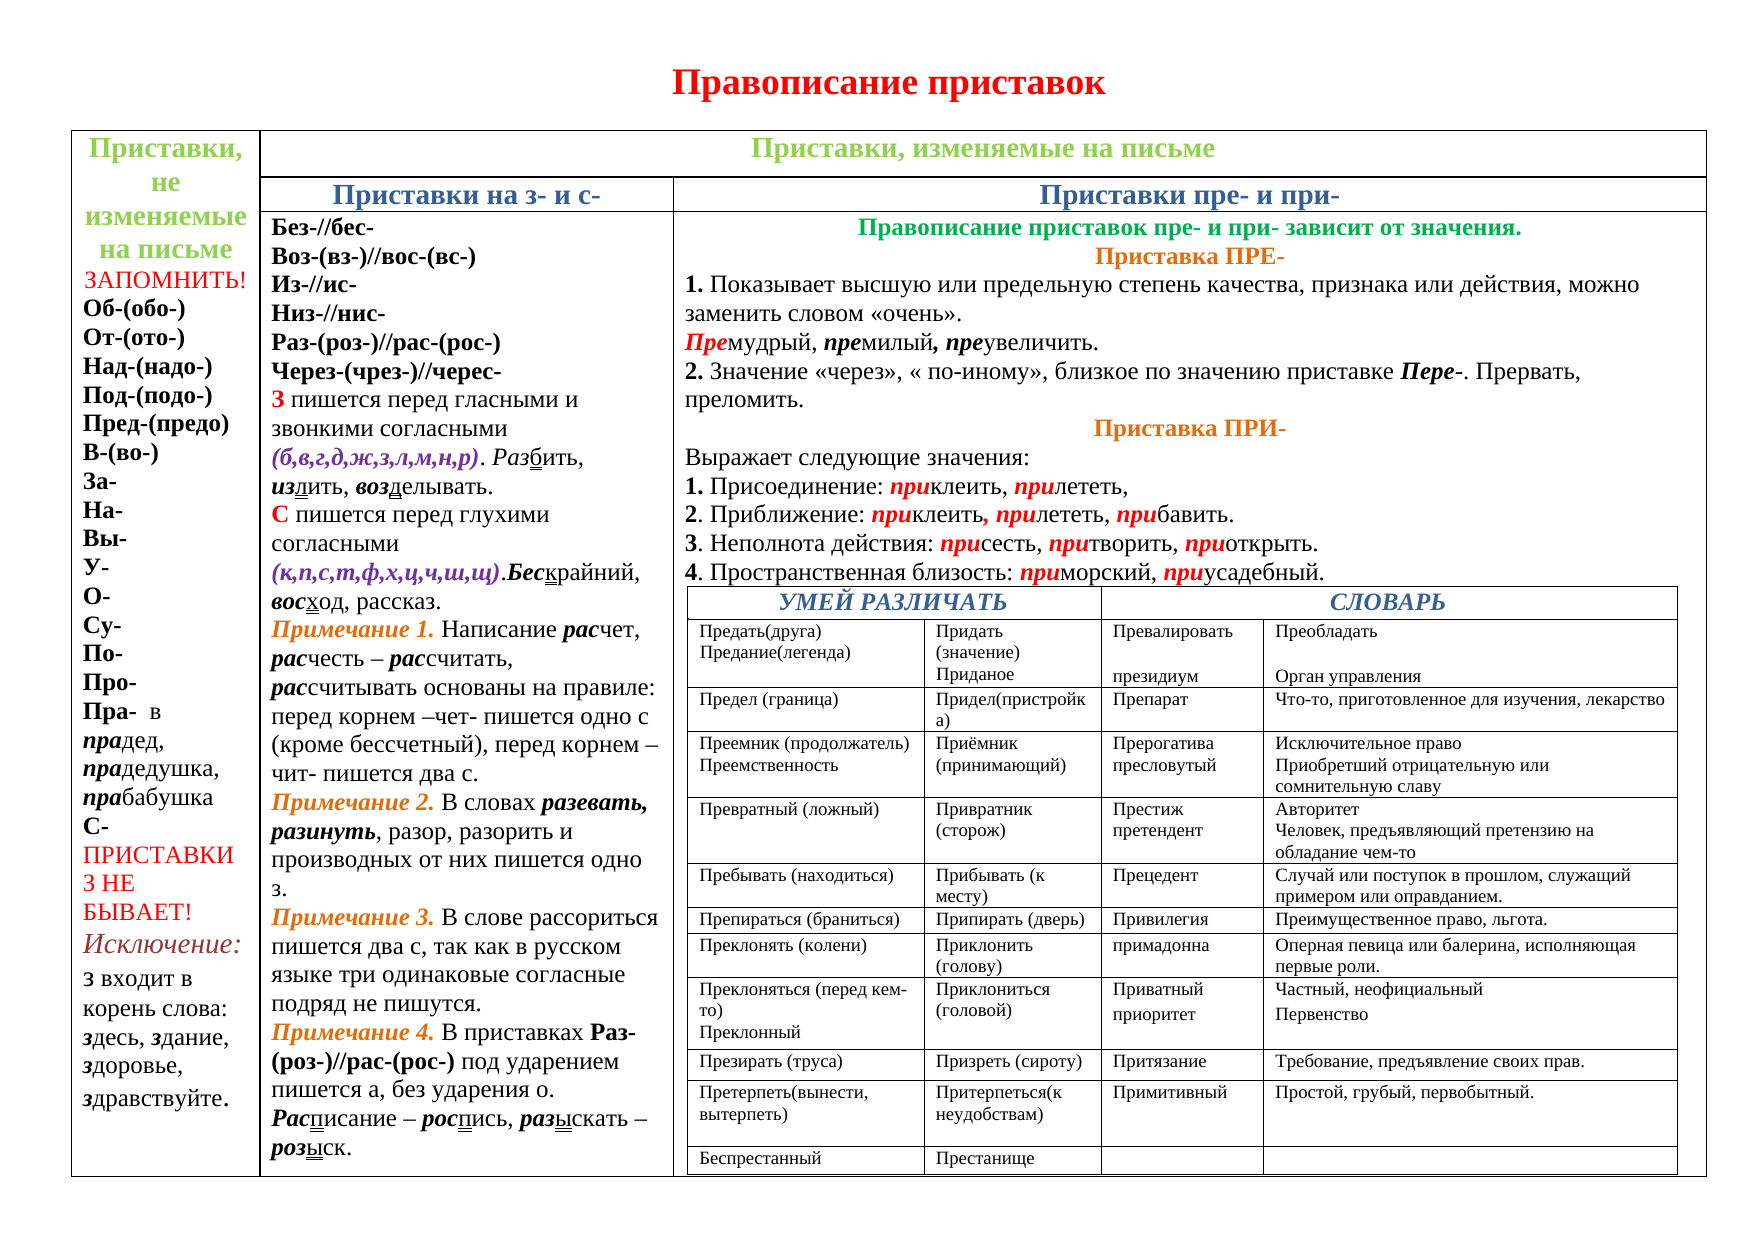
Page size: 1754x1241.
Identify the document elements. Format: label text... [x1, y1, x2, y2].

table_cell Правописание приставок пре- и при- зависит от значения. Приставка ПРЕ- 1. Показывает высшую или предельную степень качества, признака или действия, можно заменить словом «очень». Премудрый, премилый, преувеличить. 2. Значение «через», « по-иному», близкое по значению приставке Пере - . Прервать, преломить. Приставка ПРИ- Выражает следующие значения: 1. Присоединение: приклеить, прилететь, 2. Приближение: приклеить, прилететь, прибавить. 3. Неполнота действия: присесть, притворить, приоткрыть. 4. Пространственная близость: приморский, приусадебный. [674, 212, 1706, 1176]
table_cell Приставки на з- и с- [261, 178, 673, 211]
table_cell Приставки пре- и при- [674, 178, 1706, 211]
table_cell Без-//бес- Воз-(вз-)//вос-(вс-) Из-//ис- Низ-//нис- Раз-(роз-)//рас-(рос-) Через-(чрез-)//черес- З пишется перед гласными и звонкими согласными (б,в,г,д,ж,з,л,м,н,р). Разбить, излить, возделывать. С пишется перед глухими согласными (к,п,с,т,ф,х,ц,ч,ш,щ).Бескрайний, восход, рассказ. Примечание 1. Написание расчет, расчесть – рассчитать, рассчитывать основаны на правиле: перед корнем –чет- пишется одно с (кроме бессчетный), перед корнем –чит- пишется два с. Примечание 2. В словах разевать, разинуть, разор, разорить и производных от них пишется одно з. Примечание 3. В слове рассориться пишется два с, так как в русском языке три одинаковые согласные подряд не пишутся. Примечание 4. В приставках Раз-(роз-)//рас-(рос-) под ударением пишется а, без ударения о. Расписание – роспись, разыскать – розыск. [261, 212, 673, 1176]
table_header Приставки, не изменяемые на письме ЗАПОМНИТЬ! Об-(обо-) От-(ото-) Над-(надо-) Под-(подо-) Пред-(предо) В-(во-) За- На- Вы- У- О- Су- По- Про- Пра- в прадед, прадедушка, прабабушка С- ПРИСТАВКИ З НЕ БЫВАЕТ! Исключение: з входит в корень слова: здесь, здание, здоровье, здравствуйте. [72, 131, 259, 1176]
table_header Приставки, изменяемые на письме [261, 131, 1706, 176]
text Правописание приставок [83, 59, 1695, 102]
